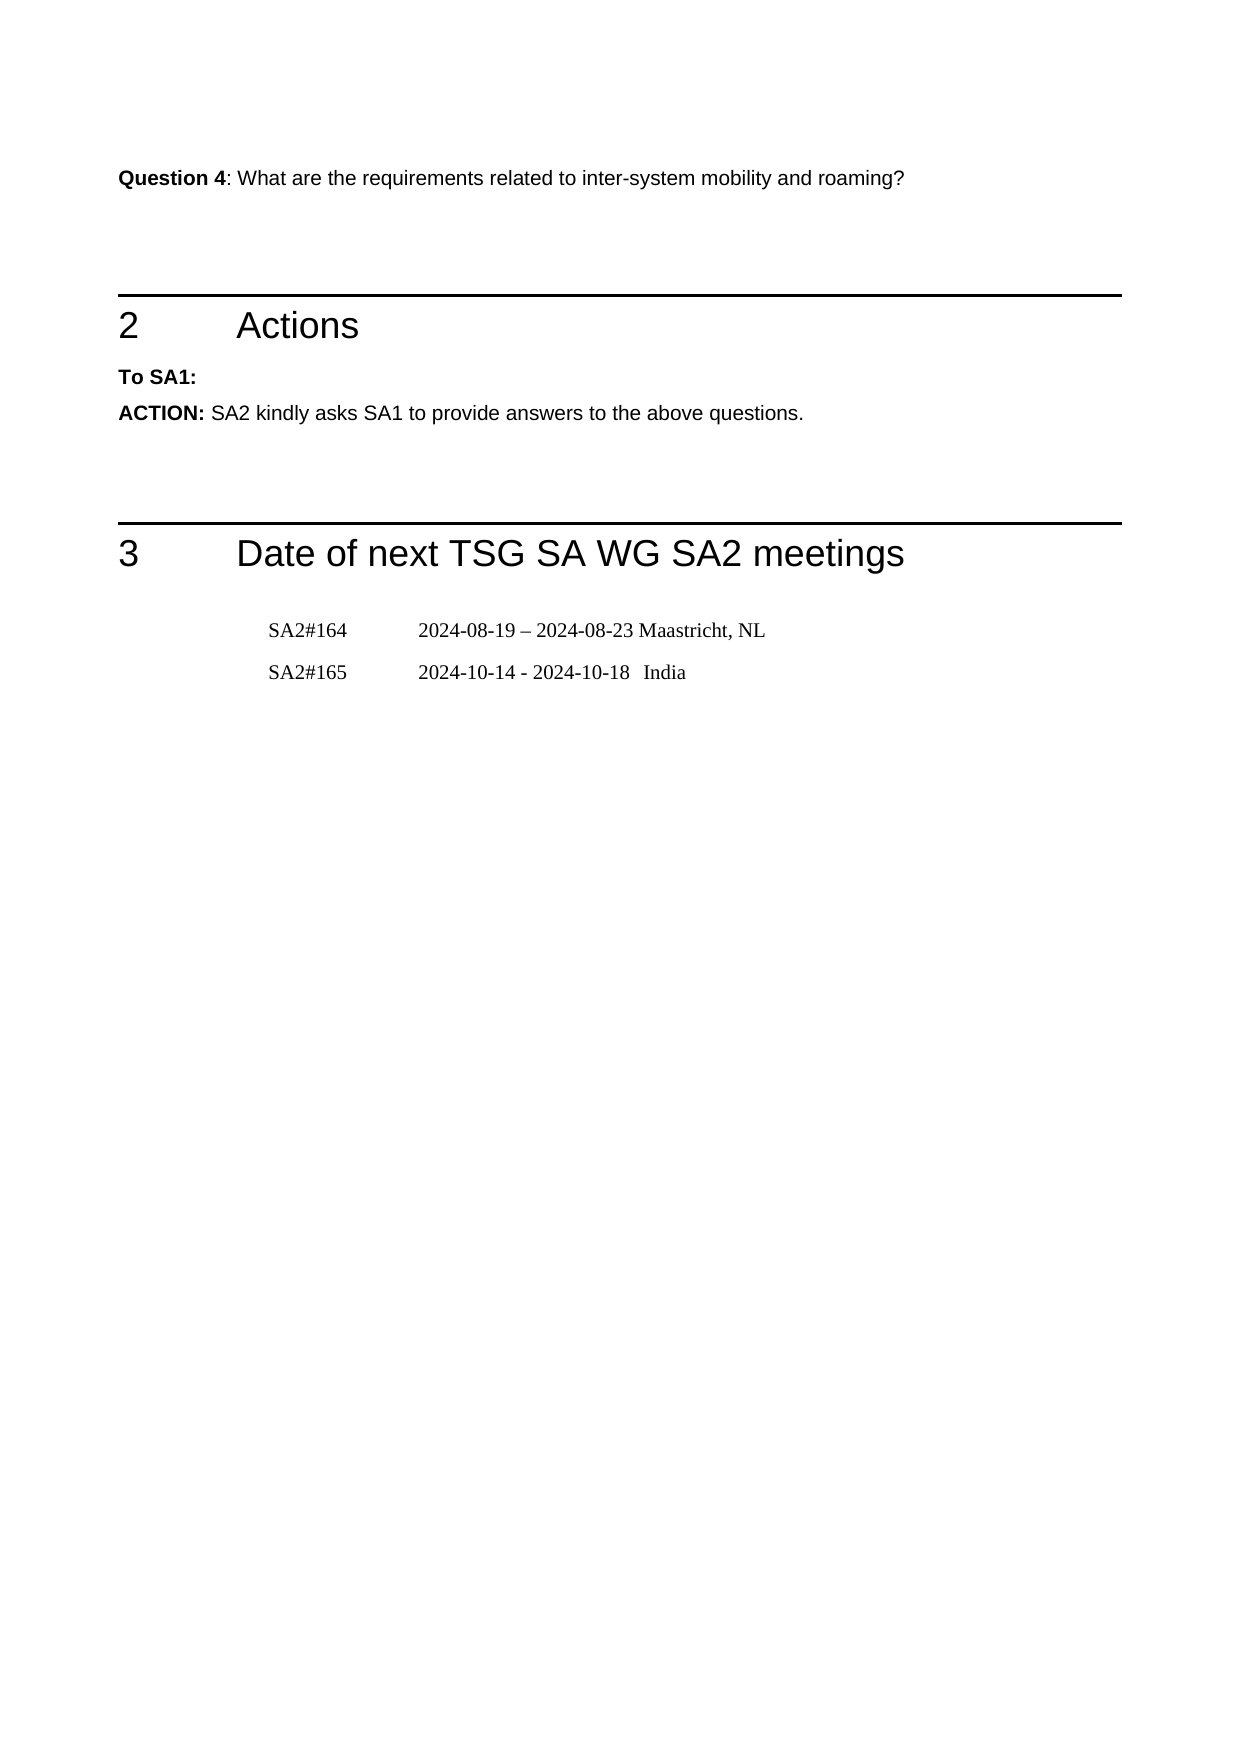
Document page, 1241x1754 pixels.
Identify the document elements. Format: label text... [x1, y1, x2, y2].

text To SA1: [118, 365, 1122, 389]
text SA2#164 2024-08-19 – 2024-08-23 Maastricht, NL [268, 617, 1122, 642]
text SA2#165 2024-10-14 - 2024-10-18 India [268, 660, 1122, 684]
text Question 4: What are the requirements related to inter-system mobility and roaming? [118, 166, 1122, 190]
subtitle 3 Date of next TSG SA WG SA2 meetings [118, 525, 1122, 575]
subtitle 2 Actions [118, 297, 1122, 346]
text ACTION: SA2 kindly asks SA1 to provide answers to the above questions. [118, 401, 1122, 425]
